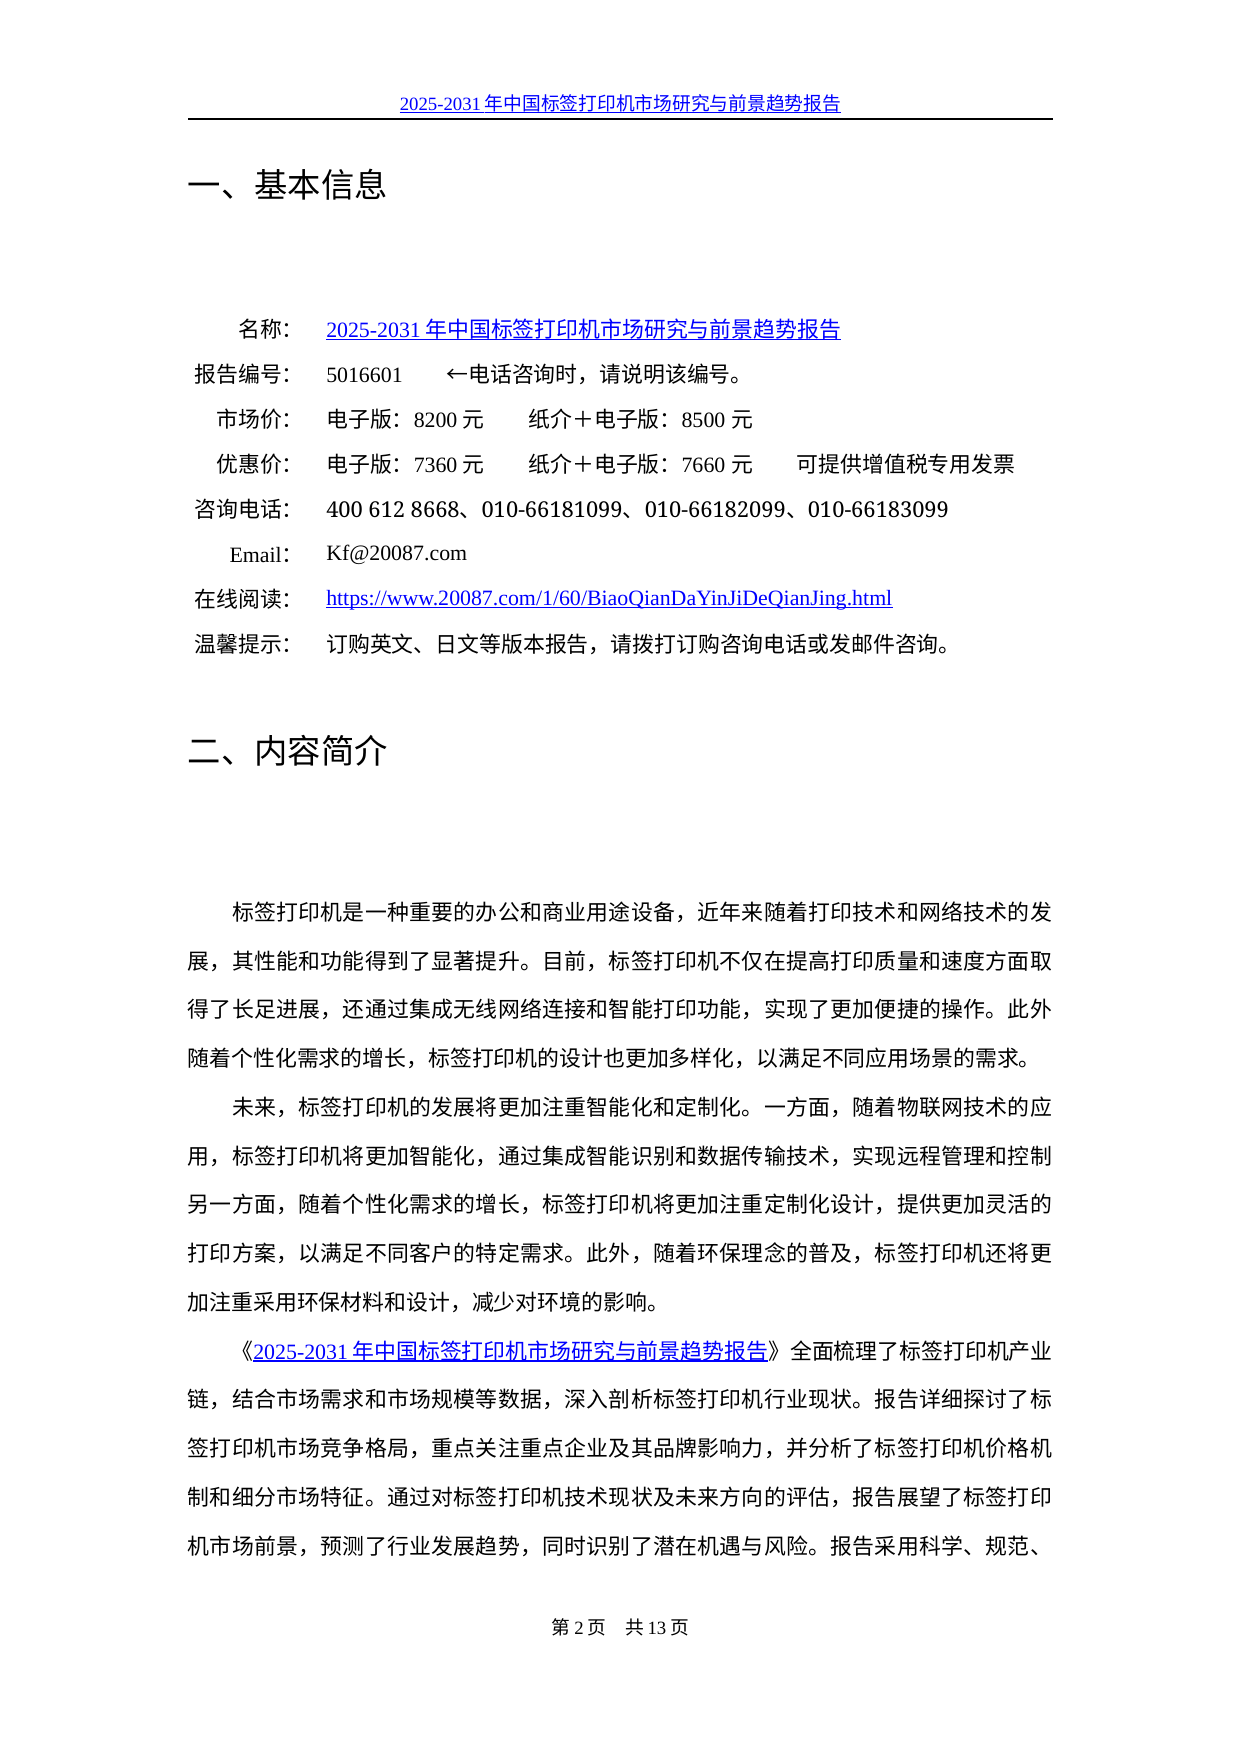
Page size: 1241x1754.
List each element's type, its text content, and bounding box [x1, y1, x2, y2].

table_cell 400 612 8668、010-66181099、010-66182099、010-66183099 [315, 492, 1073, 537]
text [187, 894, 1053, 1561]
table_cell 电子版：7360 元 纸介＋电子版：7660 元 可提供增值税专用发票 [315, 447, 1073, 492]
table_cell 在线阅读： [167, 582, 315, 627]
table_cell 报告编号： [167, 357, 315, 402]
table_cell 优惠价： [167, 447, 315, 492]
table_cell [315, 582, 1073, 627]
table_cell Kf@20087.com [315, 537, 1073, 582]
table_header 2025-2031年中国标签打印机市场研究与前景趋势报告 [315, 312, 1073, 357]
table_cell 温馨提示： [167, 627, 315, 672]
table_cell 市场价： [167, 402, 315, 447]
table_header 名称： [167, 312, 315, 357]
table_cell 订购英文、日文等版本报告，请拨打订购咨询电话或发邮件咨询。 [315, 627, 1073, 672]
title 二、内容简介 [187, 717, 1053, 782]
table_cell Email： [167, 537, 315, 582]
table_cell 5016601 ←电话咨询时，请说明该编号。 [315, 357, 1073, 402]
title 一、基本信息 [187, 150, 1053, 215]
table_cell 电子版：8200 元 纸介＋电子版：8500 元 [315, 402, 1073, 447]
table_cell 咨询电话： [167, 492, 315, 537]
